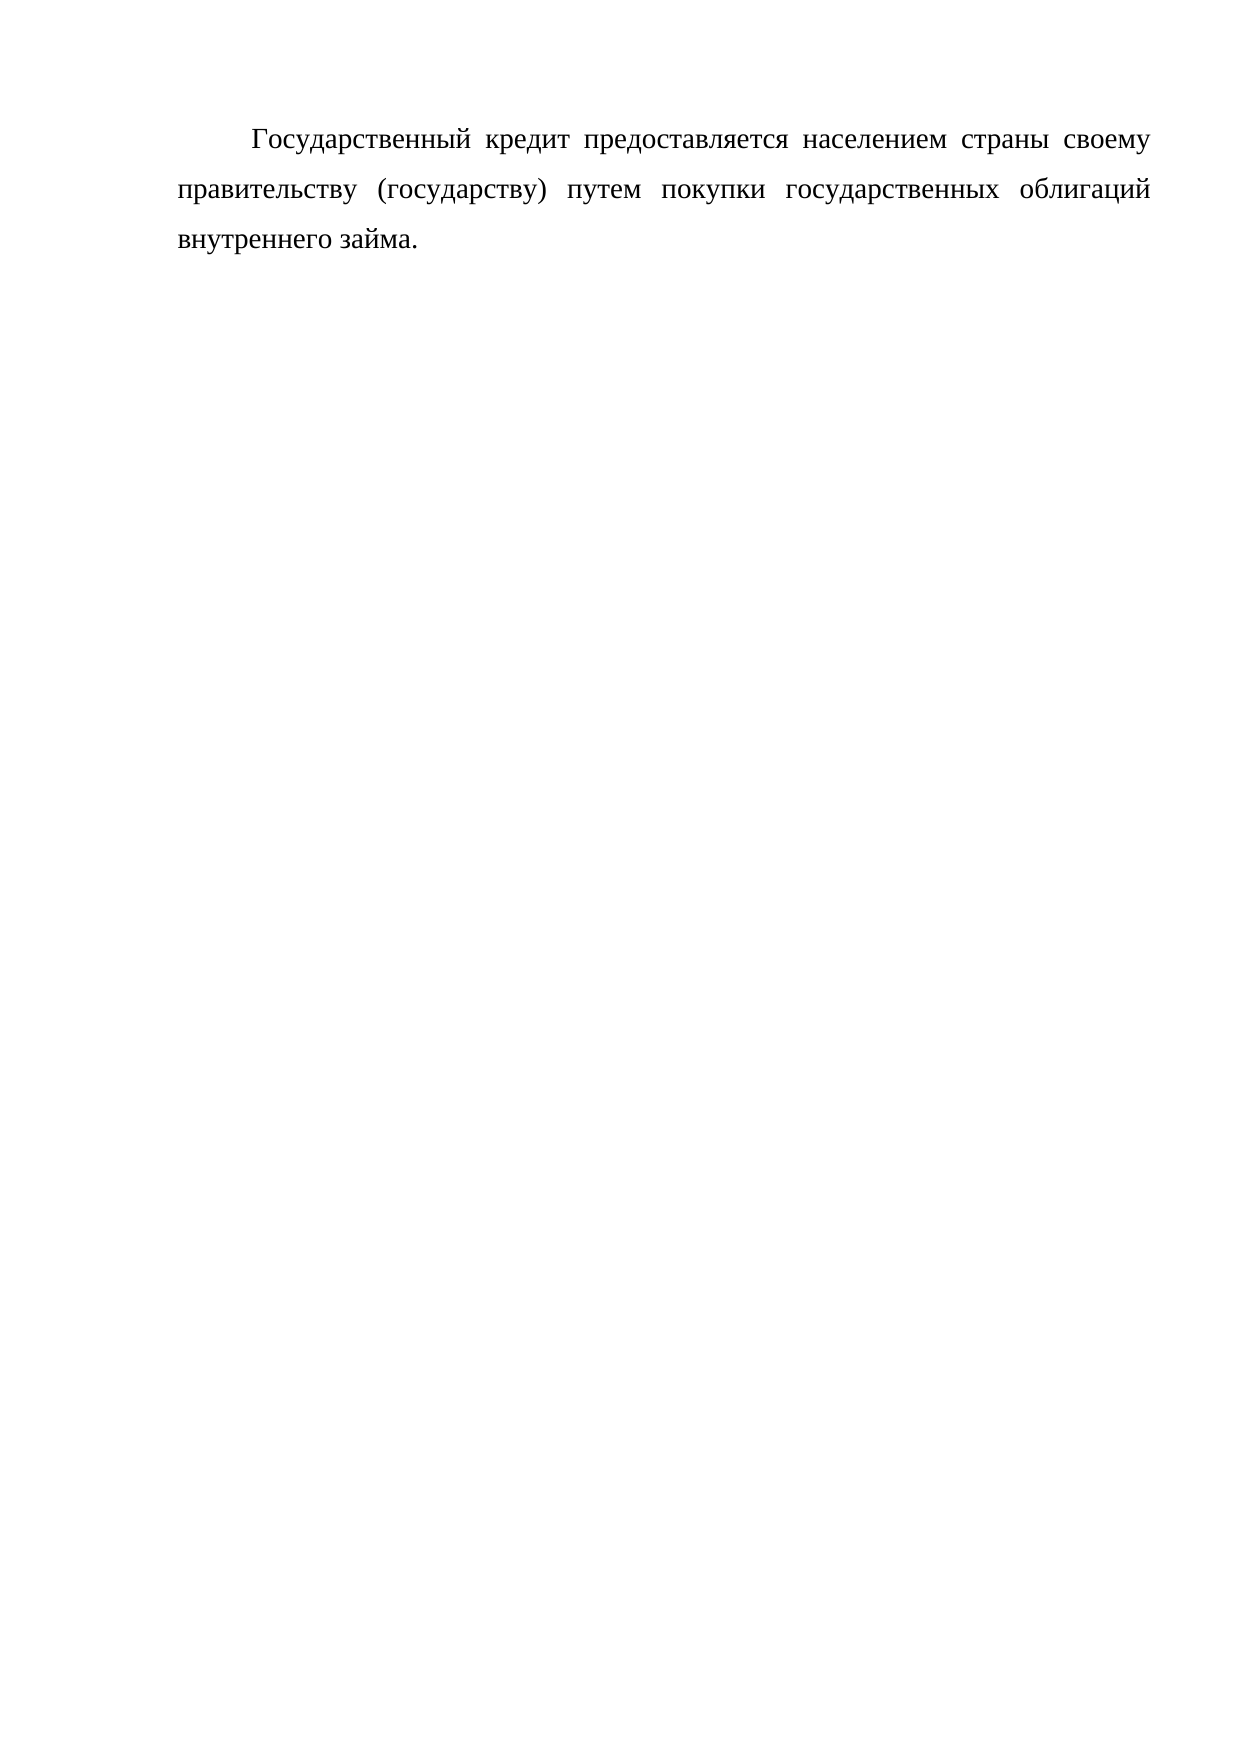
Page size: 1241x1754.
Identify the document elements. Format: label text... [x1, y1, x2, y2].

text Государственный кредит предоставляется населением страны своему правительству (государству) путем покупки государственных облигаций внутреннего займа. [177, 121, 1152, 255]
